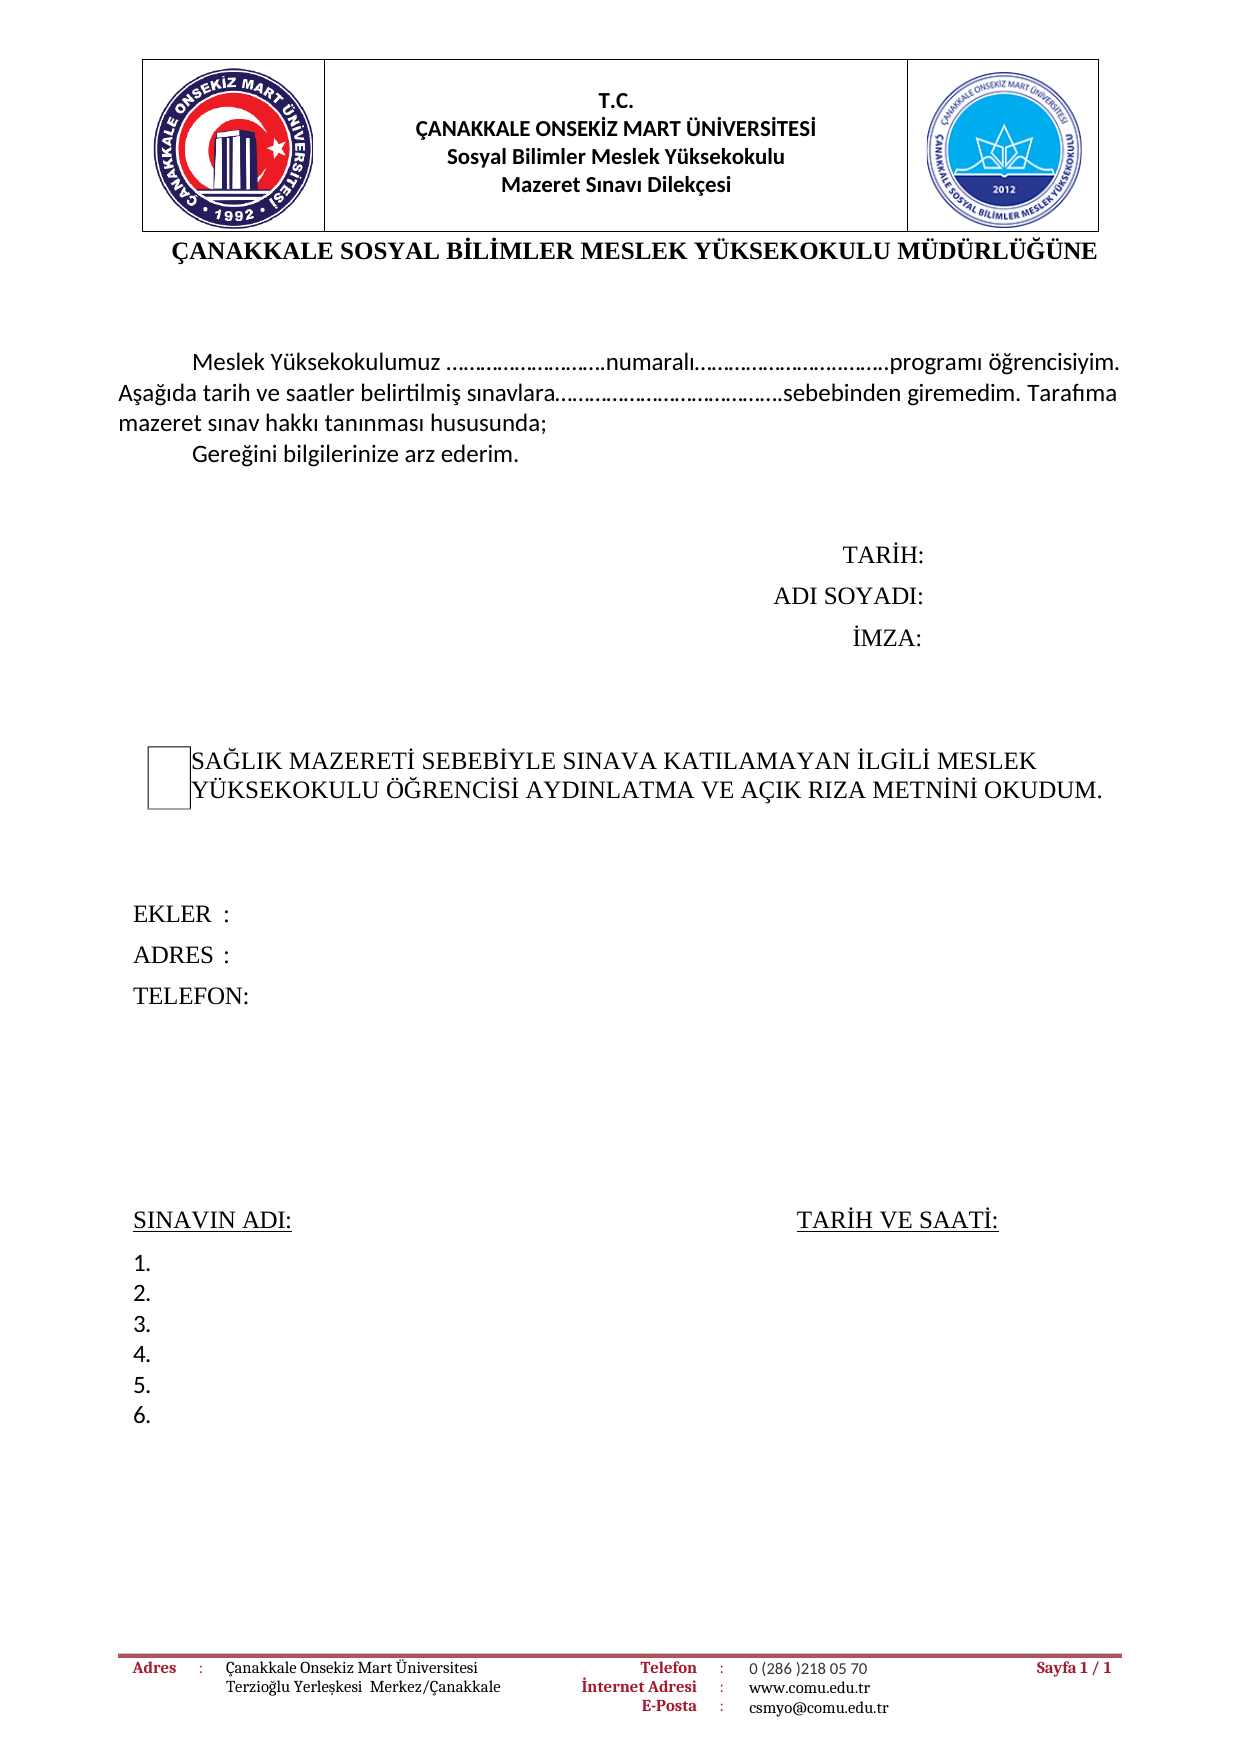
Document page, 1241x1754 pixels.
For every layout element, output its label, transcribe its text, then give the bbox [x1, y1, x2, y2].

text ADRES : [133, 940, 1122, 969]
text Aşağıda tarih ve saatler belirtilmiş sınavlara………………………………….sebebinden giremedim. Tarafıma mazeret sınav hakkı tanınması hususunda; [118, 377, 1122, 438]
picture [926, 72, 1082, 181]
text Meslek Yüksekokulumuz ……………………….numaralı……………………..……..programı öğrencisiyim. [118, 346, 1122, 377]
picture [153, 68, 313, 229]
text 4. [133, 1338, 1122, 1369]
text TELEFON: [133, 981, 1122, 1010]
text 3. [133, 1308, 1122, 1338]
text TARİH: [118, 540, 924, 569]
text EKLER : [133, 899, 1122, 928]
text 6. [133, 1399, 1122, 1430]
text SAĞLIK MAZERETİ SEBEBİYLE SINAVA KATILAMAYAN İLGİLİ MESLEK YÜKSEKOKULU ÖĞRENCİSİ AYDINLATMA VE AÇIK RIZA METNİNİ OKUDUM. [191, 746, 1122, 804]
text ADI SOYADI: [118, 581, 924, 610]
text Gereğini bilgilerinize arz ederim. [118, 438, 1122, 468]
text İMZA: [118, 623, 922, 651]
text 5. [133, 1369, 1122, 1399]
text ÇANAKKALE SOSYAL BİLİMLER MESLEK YÜKSEKOKULU MÜDÜRLÜĞÜNE [147, 181, 1122, 265]
text 2. [133, 1277, 1122, 1308]
text SINAVIN ADI: TARİH VE SAATİ: [133, 1206, 1122, 1234]
text 1. [133, 1247, 1122, 1277]
